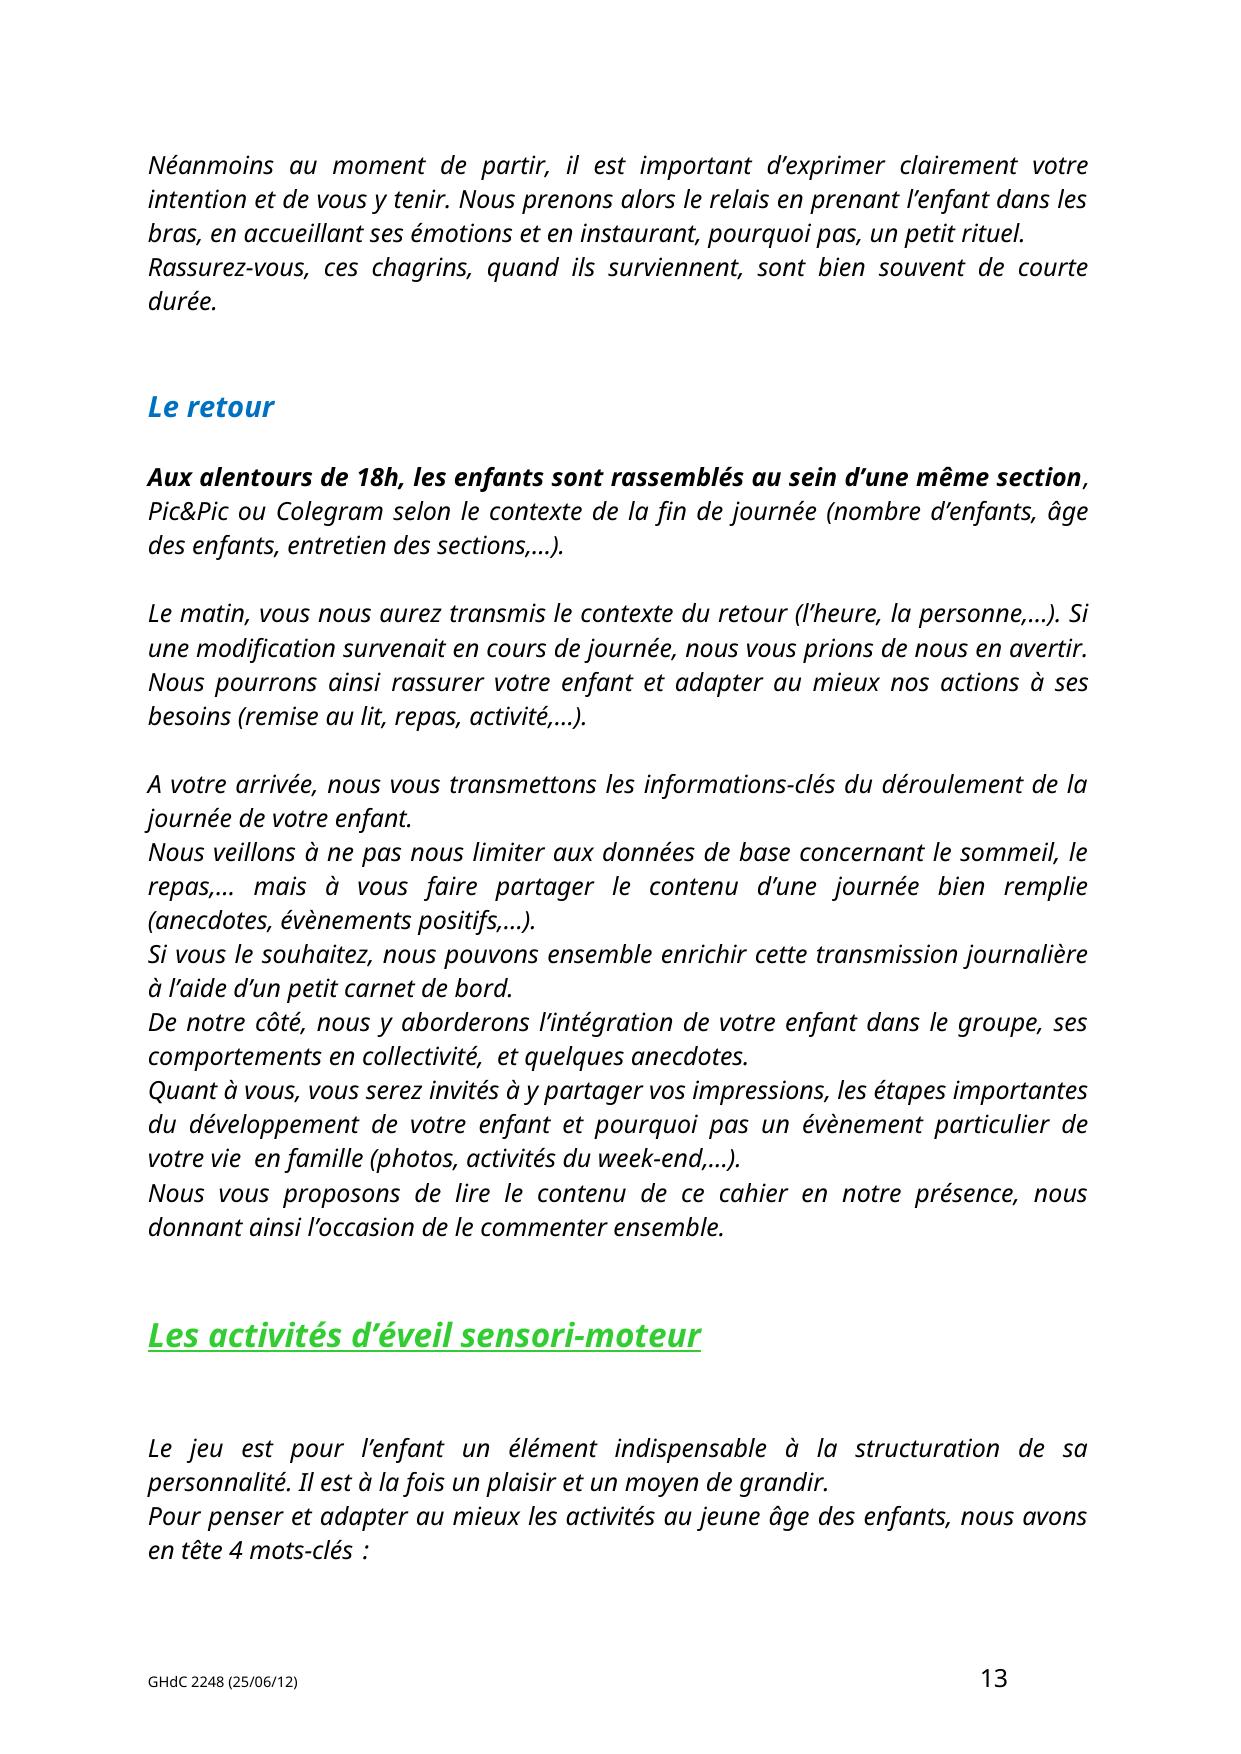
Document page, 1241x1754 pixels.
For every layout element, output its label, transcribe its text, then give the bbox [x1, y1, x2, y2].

text Quant à vous, vous serez invités à y partager vos impressions, les étapes importantes du développement de votre enfant et pourquoi pas un évènement particulier de votre vie en famille (photos, activités du week-end,…). [148, 1073, 1092, 1175]
text Si vous le souhaitez, nous pouvons ensemble enrichir cette transmission journalière à l’aide d’un petit carnet de bord. [148, 937, 1092, 1005]
text Rassurez-vous, ces chagrins, quand ils surviennent, sont bien souvent de courte durée. [148, 250, 1092, 318]
text Néanmoins au moment de partir, il est important d’exprimer clairement votre intention et de vous y tenir. Nous prenons alors le relais en prenant l’enfant dans les bras, en accueillant ses émotions et en instaurant, pourquoi pas, un petit rituel. [148, 148, 1092, 250]
text Le retour [148, 386, 1092, 426]
text Nous vous proposons de lire le contenu de ce cahier en notre présence, nous donnant ainsi l’occasion de le commenter ensemble. [148, 1175, 1092, 1243]
text Aux alentours de 18h, les enfants sont rassemblés au sein d’une même section, Pic&Pic ou Colegram selon le contexte de la fin de journée (nombre d’enfants, âge des enfants, entretien des sections,…). [148, 460, 1092, 562]
text Pour penser et adapter au mieux les activités au jeune âge des enfants, nous avons en tête 4 mots-clés : [148, 1499, 1092, 1567]
text De notre côté, nous y aborderons l’intégration de votre enfant dans le groupe, ses comportements en collectivité, et quelques anecdotes. [148, 1005, 1092, 1073]
text Nous veillons à ne pas nous limiter aux données de base concernant le sommeil, le repas,… mais à vous faire partager le contenu d’une journée bien remplie (anecdotes, évènements positifs,…). [148, 834, 1092, 937]
text Le matin, vous nous aurez transmis le contexte du retour (l’heure, la personne,…). Si une modification survenait en cours de journée, nous vous prions de nous en avertir. Nous pourrons ainsi rassurer votre enfant et adapter au mieux nos actions à ses besoins (remise au lit, repas, activité,…). [148, 596, 1092, 732]
text A votre arrivée, nous vous transmettons les informations-clés du déroulement de la journée de votre enfant. [148, 766, 1092, 834]
text Les activités d’éveil sensori-moteur [148, 1311, 1092, 1357]
text Le jeu est pour l’enfant un élément indispensable à la structuration de sa personnalité. Il est à la fois un plaisir et un moyen de grandir. [148, 1431, 1092, 1499]
